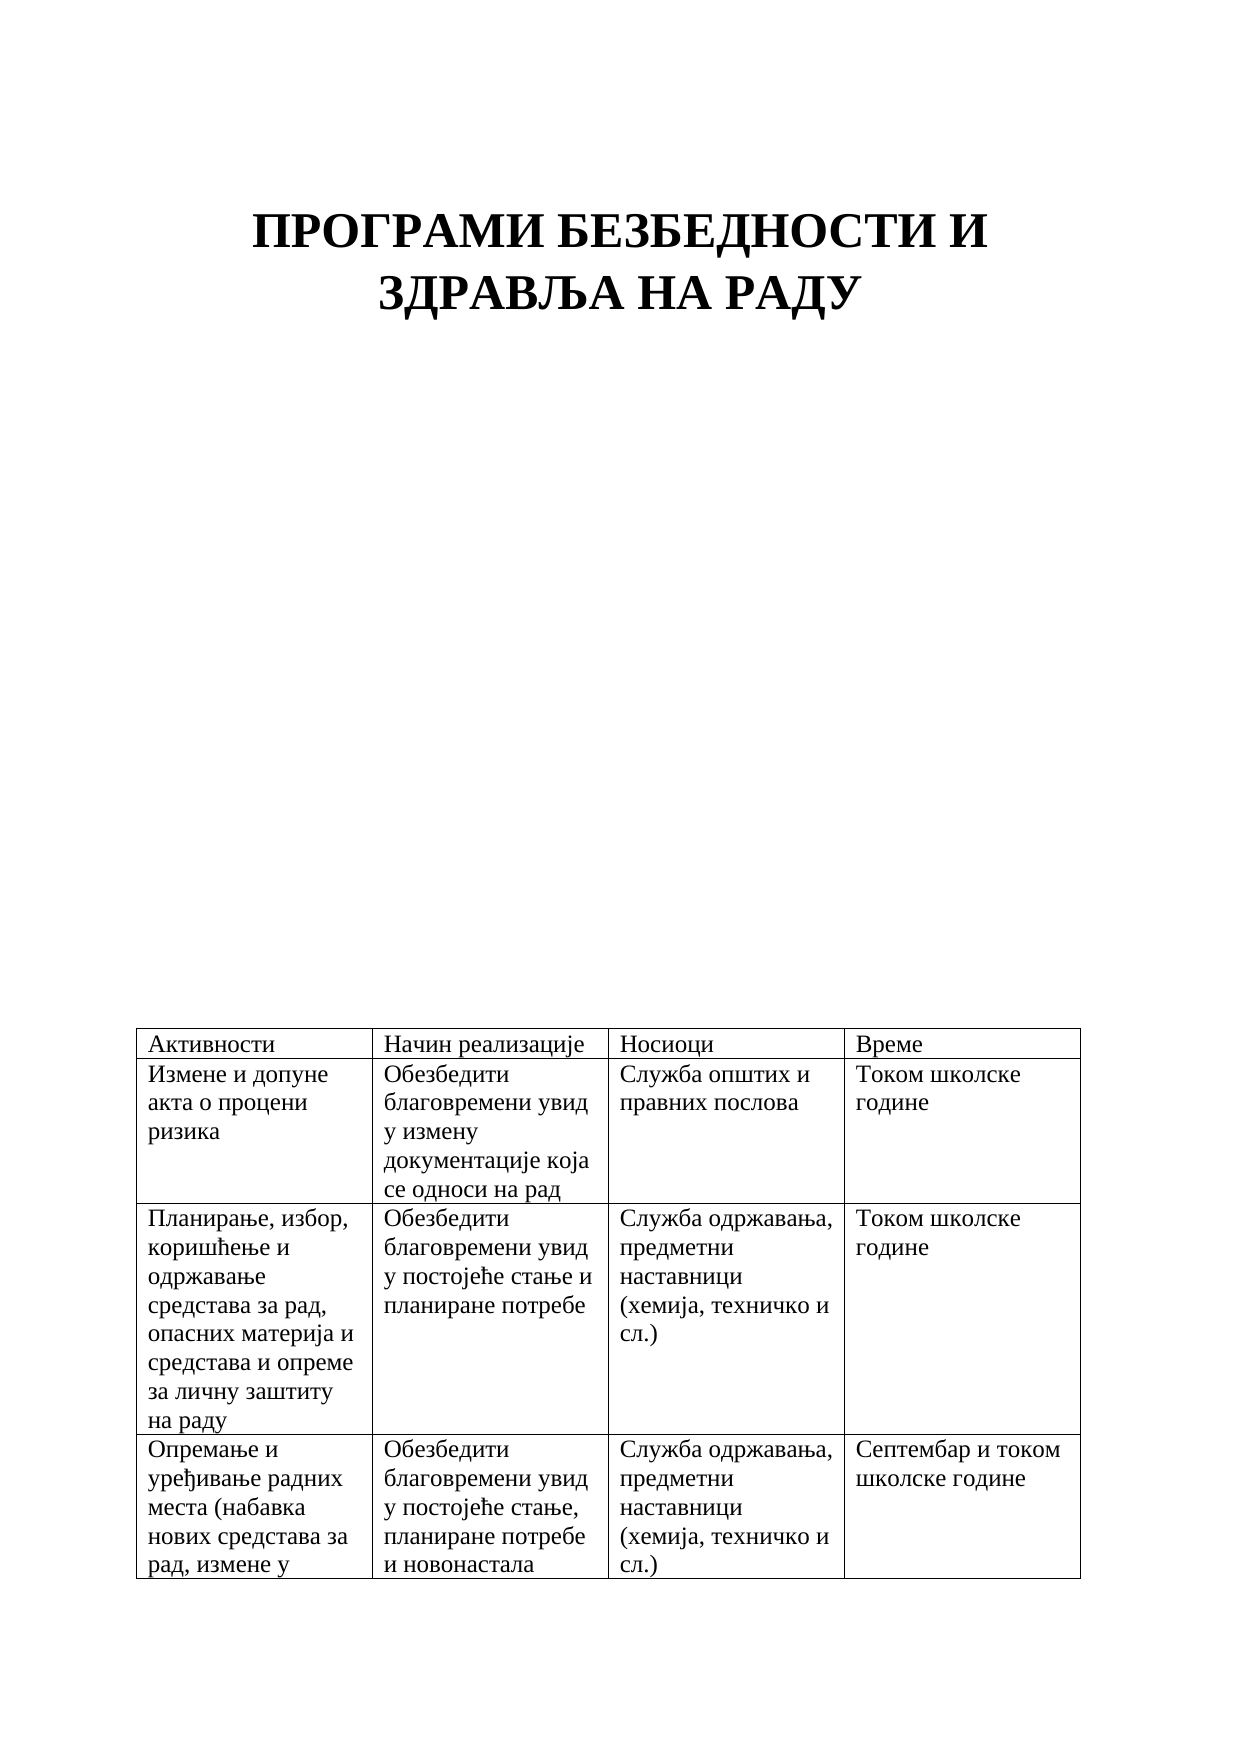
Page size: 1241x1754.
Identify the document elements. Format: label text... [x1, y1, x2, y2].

table_cell Планирање, избор, коришћење и одржавање средстава за рад, опасних материја и средстава и опреме за личну заштиту на раду [137, 1204, 372, 1433]
table_cell Служба одржавања, предметни наставници (хемија, техничко и сл.) [609, 1204, 844, 1433]
table_header Носиоци [609, 1029, 844, 1058]
table_header Активности [137, 1029, 372, 1058]
table_header Време [845, 1029, 1080, 1058]
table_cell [373, 1435, 608, 1578]
table_cell Током школске године [845, 1059, 1080, 1202]
table_cell Током школске године [845, 1204, 1080, 1433]
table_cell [609, 1435, 844, 1578]
table_header Начин реализације [373, 1029, 608, 1058]
table_cell Измене и допуне акта о процени ризика [137, 1059, 372, 1202]
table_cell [845, 1435, 1080, 1578]
text ПРОГРАМИ БЕЗБЕДНОСТИ И ЗДРАВЉА НА РАДУ [148, 200, 1093, 320]
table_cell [137, 1435, 372, 1578]
table_cell Обезбедити благовремени увид у постојеће стање и планиране потребе [373, 1204, 608, 1433]
table_cell Служба општих и правних послова [609, 1059, 844, 1202]
table_cell Обезбедити благовремени увид у измену документације која се односи на рад [373, 1059, 608, 1202]
